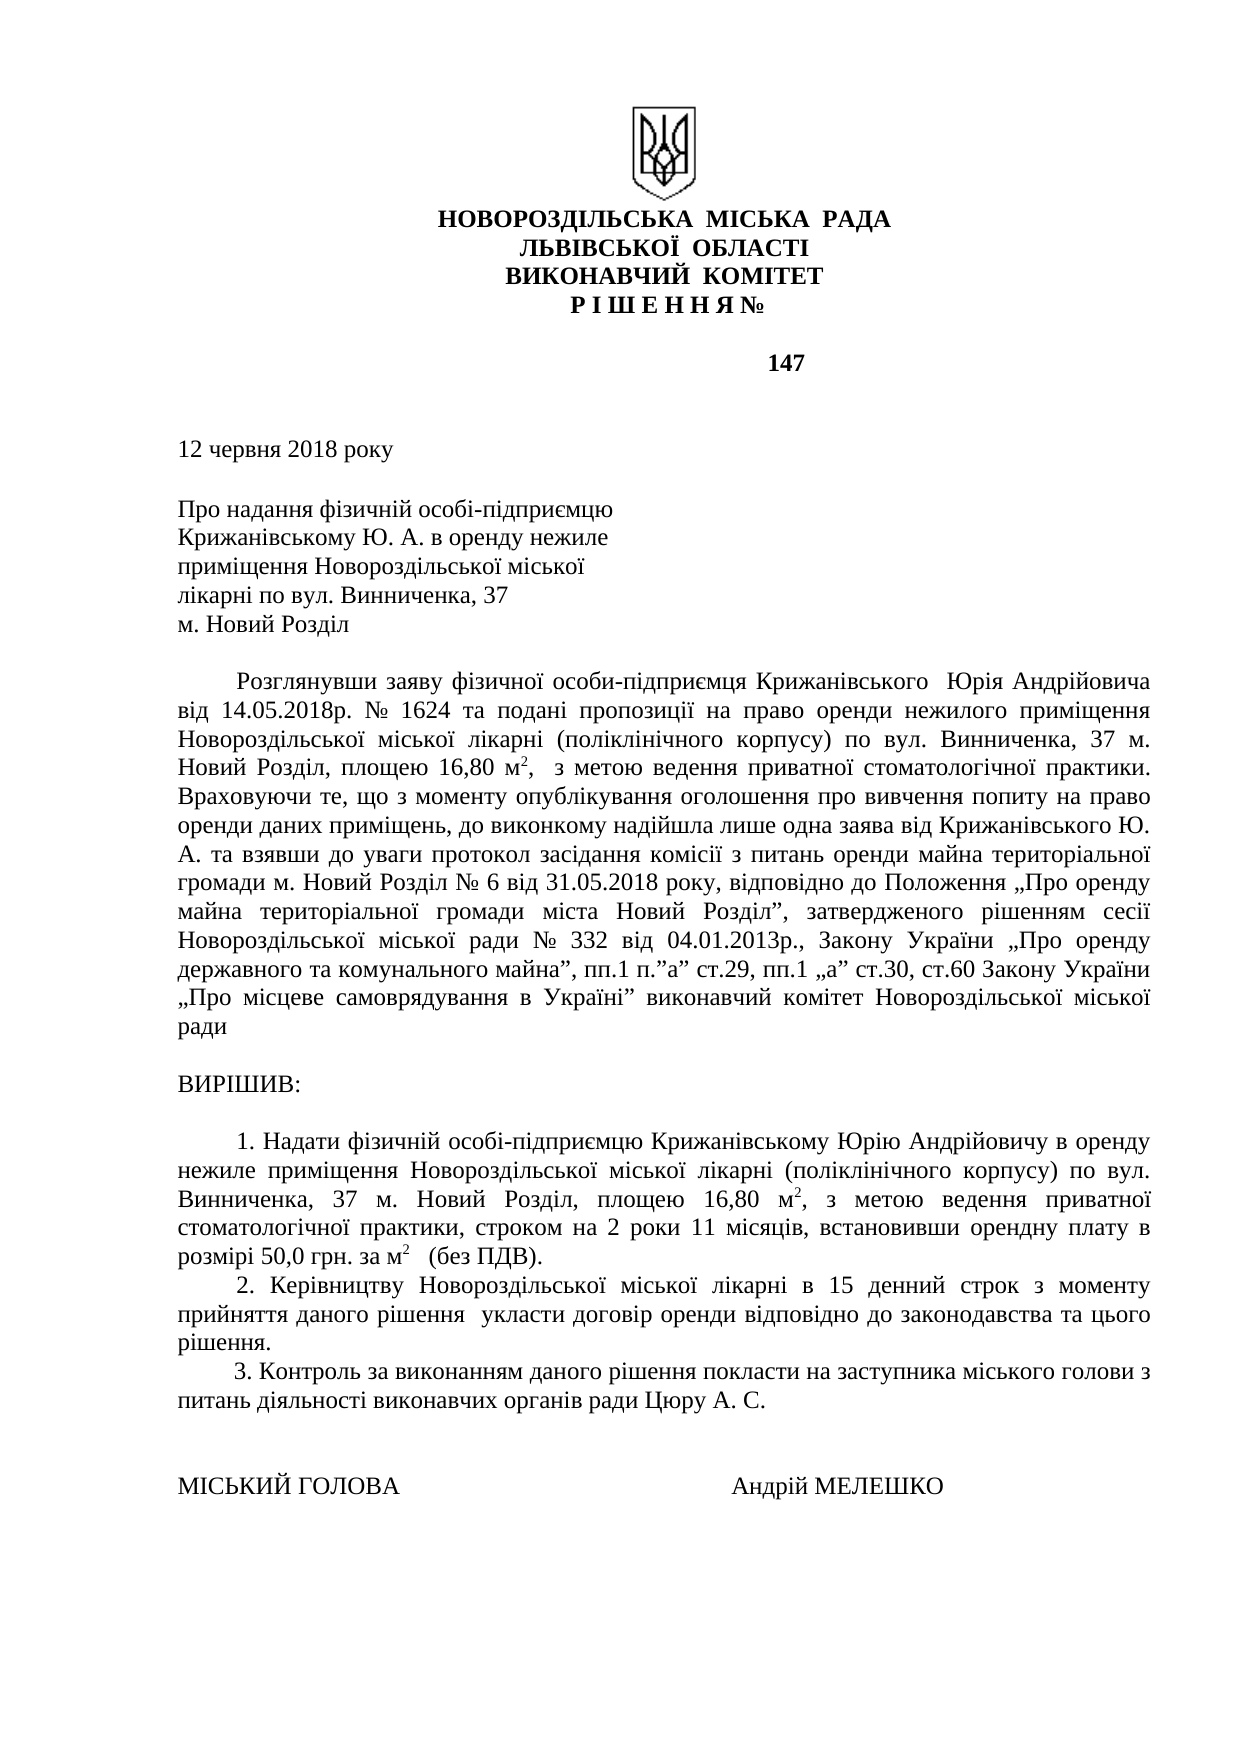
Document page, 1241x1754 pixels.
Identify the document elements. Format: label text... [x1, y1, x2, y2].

text ВИКОНАВЧИЙ КОМІТЕТ [177, 261, 1152, 290]
text лікарні по вул. Винниченка, 37 [177, 580, 664, 609]
text Р І Ш Е Н Н Я № [177, 290, 1152, 319]
text 1. Надати фізичній особі-підприємцю Крижанівському Юрію Андрійовичу в оренду нежиле приміщення Новороздільської міської лікарні (поліклінічного корпусу) по вул. Винниченка, . Новий Розділ, площею , з метою ведення приватної стоматологічної практики, строком на 2 роки 11 місяців, встановивши орендну плату в розмірі 50,0 грн. за м2 (без ПДВ). [177, 1126, 1152, 1270]
text ЛЬВІВСЬКОЇ ОБЛАСТІ [177, 233, 1152, 261]
text м. Новий Розділ [177, 609, 664, 637]
text Про надання фізичній особі-підприємцю Крижанівському Ю. А. в оренду нежиле приміщення Новороздільської міської [177, 494, 664, 580]
text НОВОРОЗДІЛЬСЬКА МІСЬКА РАДА [177, 204, 1152, 233]
text Розглянувши заяву фізичної особи-підприємця Крижанівського Юрія Андрійовича від 14.05.2018р. № 1624 та подані пропозиції на право оренди нежилого приміщення Новороздільської міської лікарні (поліклінічного корпусу) по вул. Винниченка, . Новий Розділ, площею , з метою ведення приватної стоматологічної практики. Враховуючи те, що з моменту опублікування оголошення про вивчення попиту на право оренди даних приміщень, до виконкому надійшла лише одна заява від Крижанівського Ю. А. та взявши до уваги протокол засідання комісії з питань оренди майна територіальної громади м. Новий Розділ № 6 від 31.05.2018 року, відповідно до Положення „Про оренду майна територіальної громади міста Новий Розділ”, затвердженого рішенням сесії Новороздільської міської ради № 332 від 04.01.2013р., Закону України „Про оренду державного та комунального майна”, пп.1 п.”а” ст.29, пп.1 „а” ст.30, ст.60 Закону України „Про місцеве самоврядування в Україні” виконавчий комітет Новороздільської міської ради [177, 666, 1152, 1040]
picture [570, 105, 759, 204]
text 2. Керівництву Новороздільської міської лікарні в 15 денний строк з моменту прийняття даного рішення укласти договір оренди відповідно до законодавства та цього рішення. [177, 1270, 1152, 1356]
text 12 червня 2018 року [177, 434, 1152, 463]
text ВИРІШИВ: [177, 1069, 1152, 1097]
text МІСЬКИЙ ГОЛОВА Андрій МЕЛЕШКО [177, 1471, 1152, 1500]
text 147 [693, 348, 1152, 376]
text 3. Контроль за виконанням даного рішення покласти на заступника міського голови з питань діяльності виконавчих органів ради Цюру А. С. [177, 1356, 1152, 1414]
